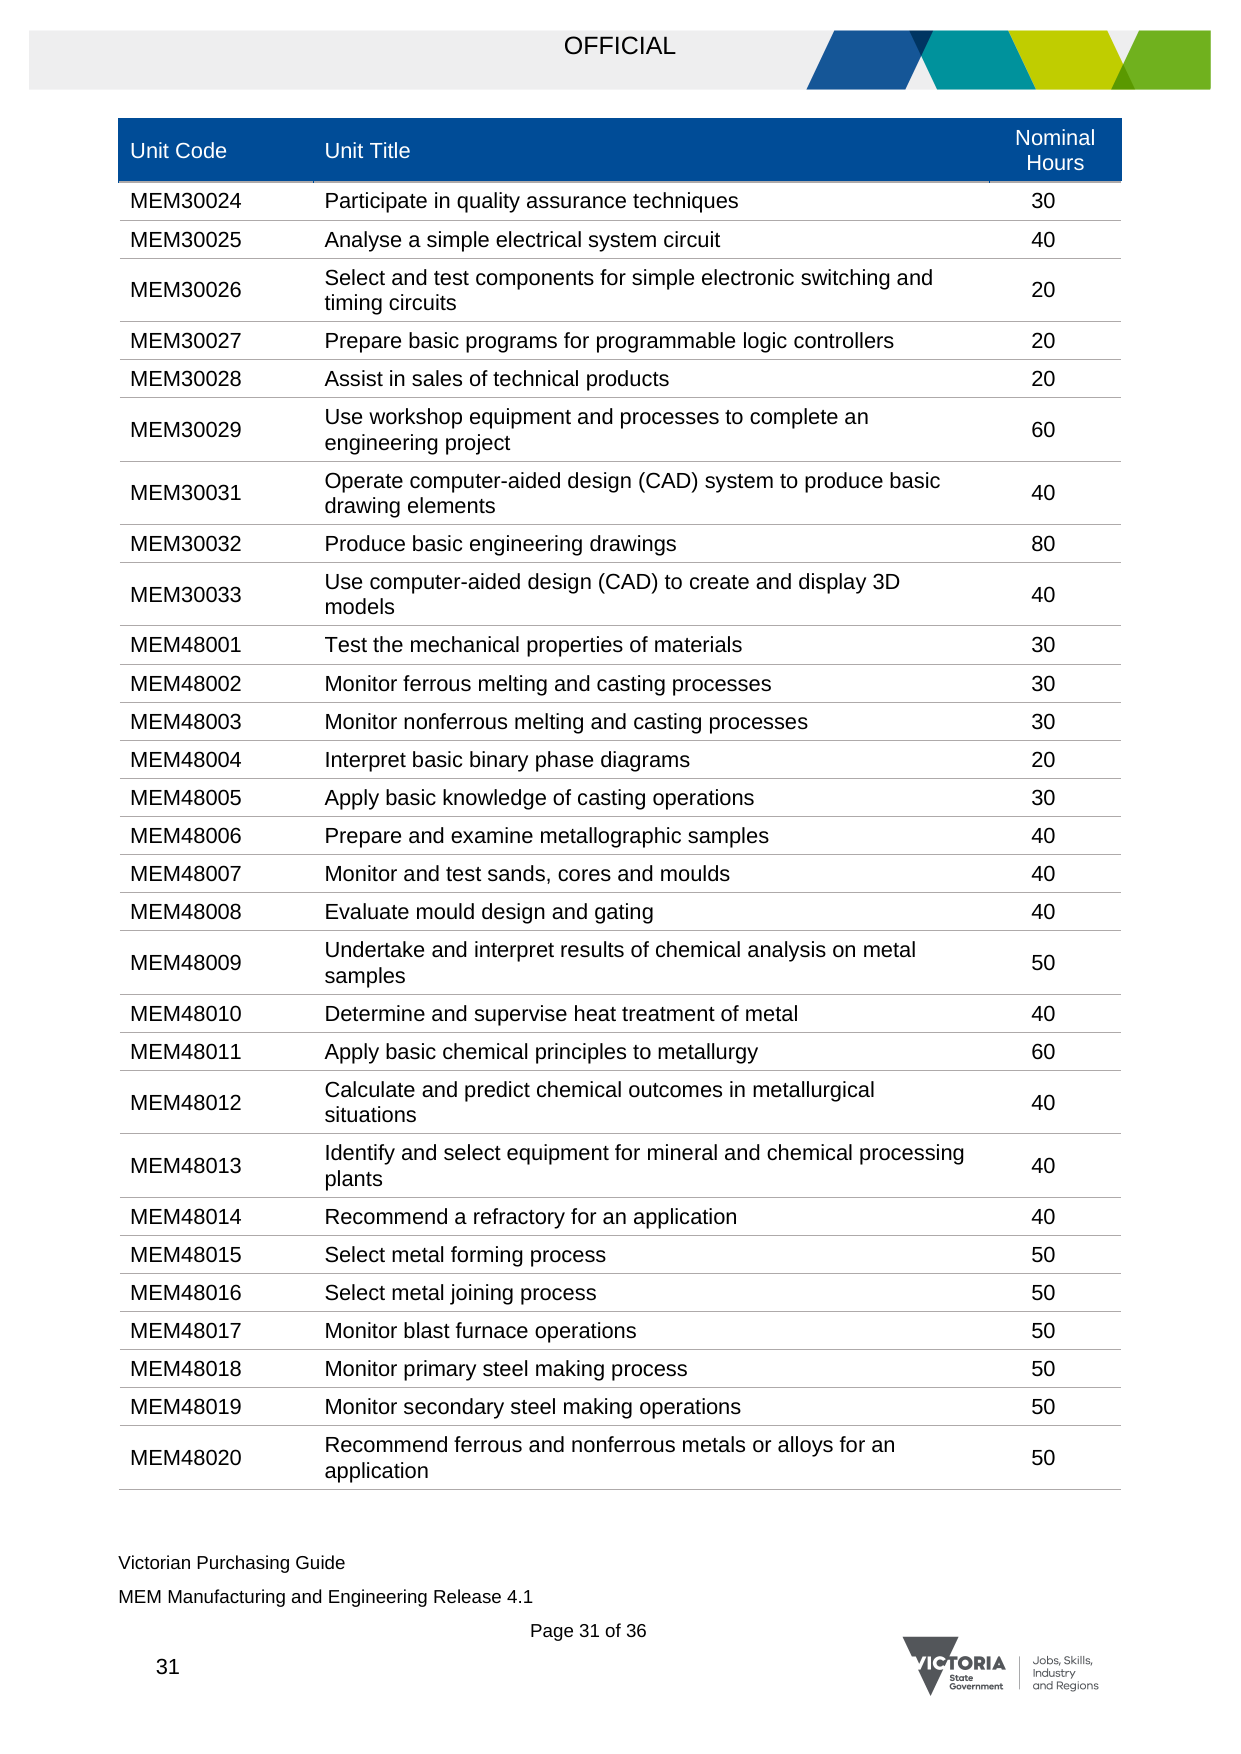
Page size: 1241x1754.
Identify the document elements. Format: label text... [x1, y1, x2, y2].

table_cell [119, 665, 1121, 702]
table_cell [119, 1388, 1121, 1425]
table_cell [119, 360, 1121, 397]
table_header Nominal Hours [990, 119, 1121, 181]
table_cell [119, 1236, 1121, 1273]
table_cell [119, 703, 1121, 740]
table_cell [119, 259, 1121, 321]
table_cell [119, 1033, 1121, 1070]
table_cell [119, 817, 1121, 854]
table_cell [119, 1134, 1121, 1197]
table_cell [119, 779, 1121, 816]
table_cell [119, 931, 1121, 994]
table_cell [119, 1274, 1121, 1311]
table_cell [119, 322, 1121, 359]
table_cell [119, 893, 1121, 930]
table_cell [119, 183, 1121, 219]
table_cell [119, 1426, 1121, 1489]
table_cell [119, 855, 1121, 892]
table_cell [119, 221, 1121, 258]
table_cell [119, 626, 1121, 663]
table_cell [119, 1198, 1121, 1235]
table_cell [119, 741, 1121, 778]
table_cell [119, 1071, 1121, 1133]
table_header Unit Title [314, 119, 989, 181]
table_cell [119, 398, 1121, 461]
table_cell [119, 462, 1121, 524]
table_header Unit Code [119, 119, 313, 181]
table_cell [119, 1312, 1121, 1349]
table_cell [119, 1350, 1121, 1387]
picture [0, 1, 1240, 1754]
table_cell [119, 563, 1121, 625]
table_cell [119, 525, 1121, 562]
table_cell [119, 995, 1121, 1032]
